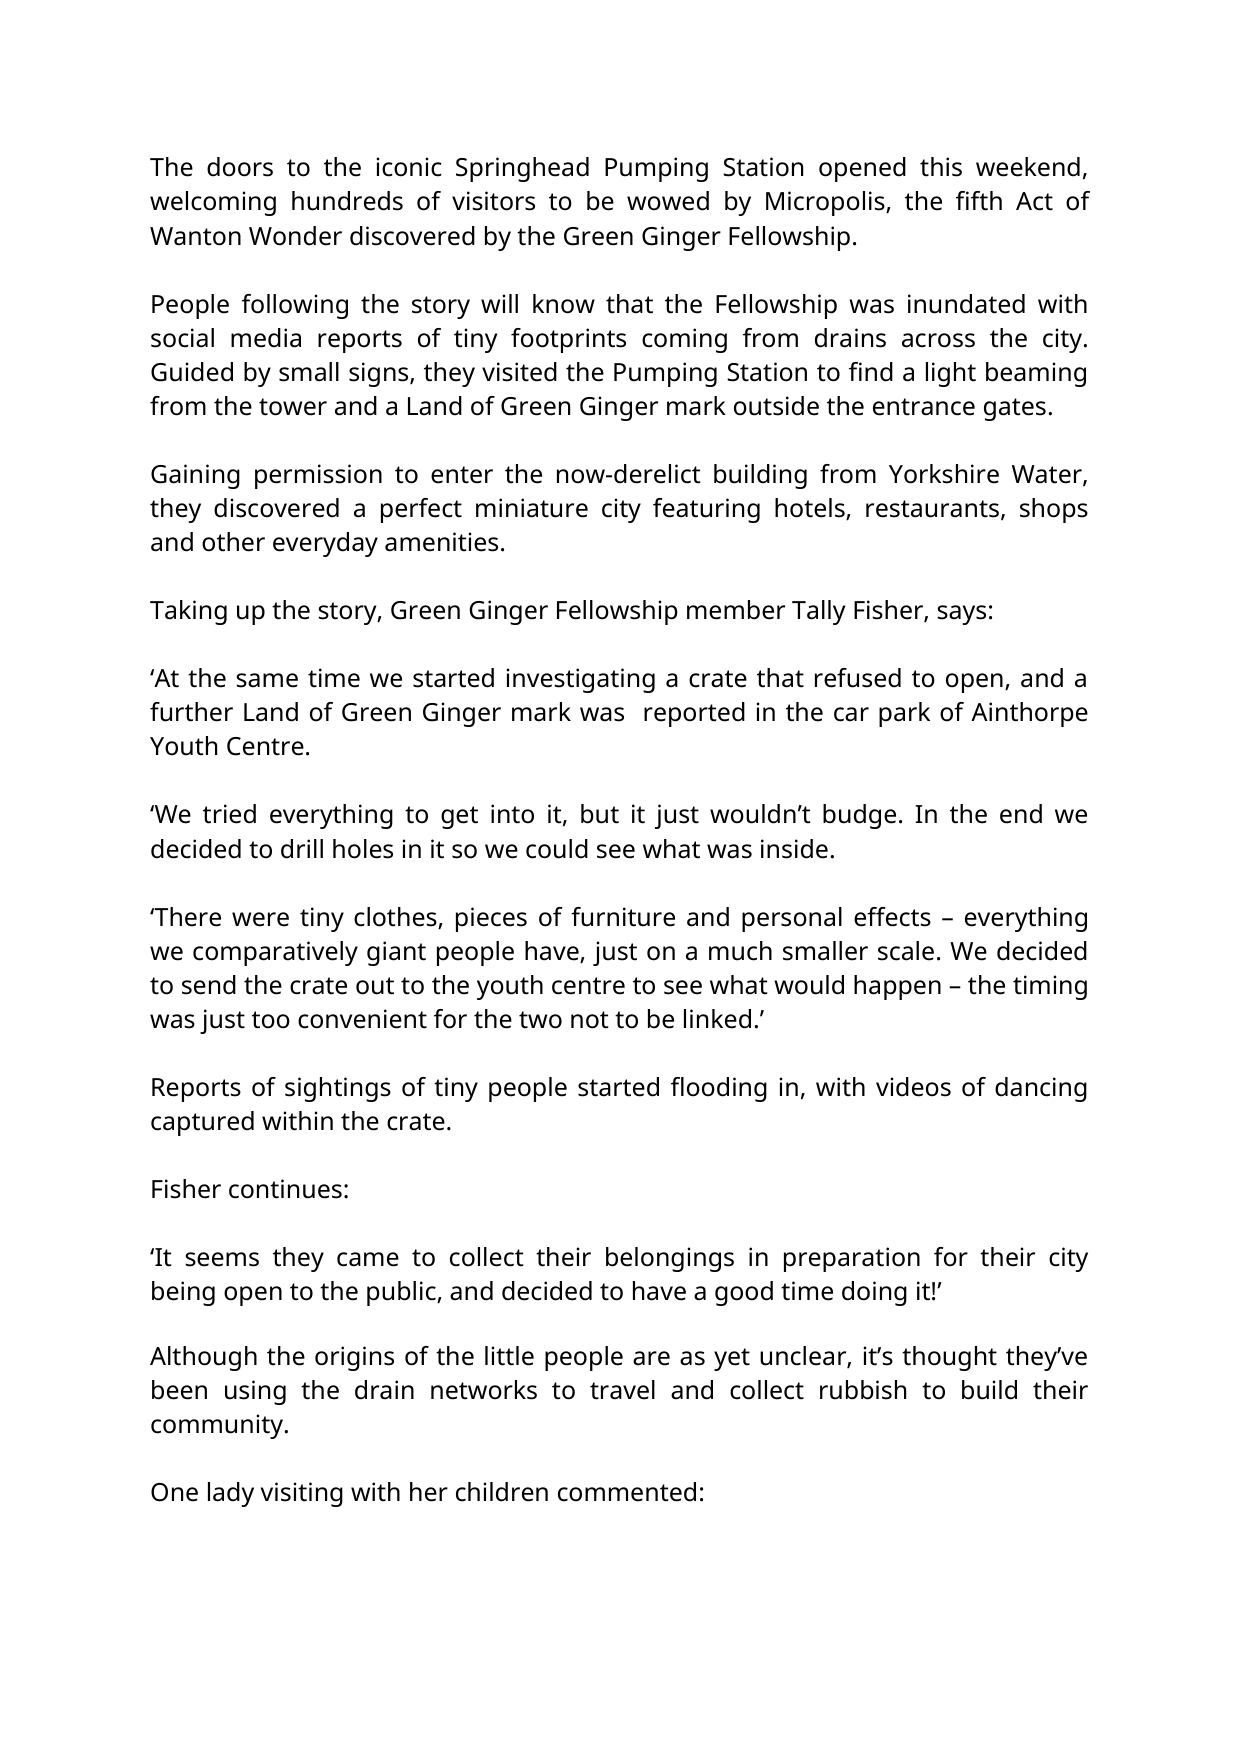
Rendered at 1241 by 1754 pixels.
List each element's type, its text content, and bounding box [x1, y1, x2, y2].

text Taking up the story, Green Ginger Fellowship, sa: [150, 593, 1090, 627]
text inundated with social media footprints [150, 286, 1090, 422]
text ‘ [150, 661, 1090, 763]
